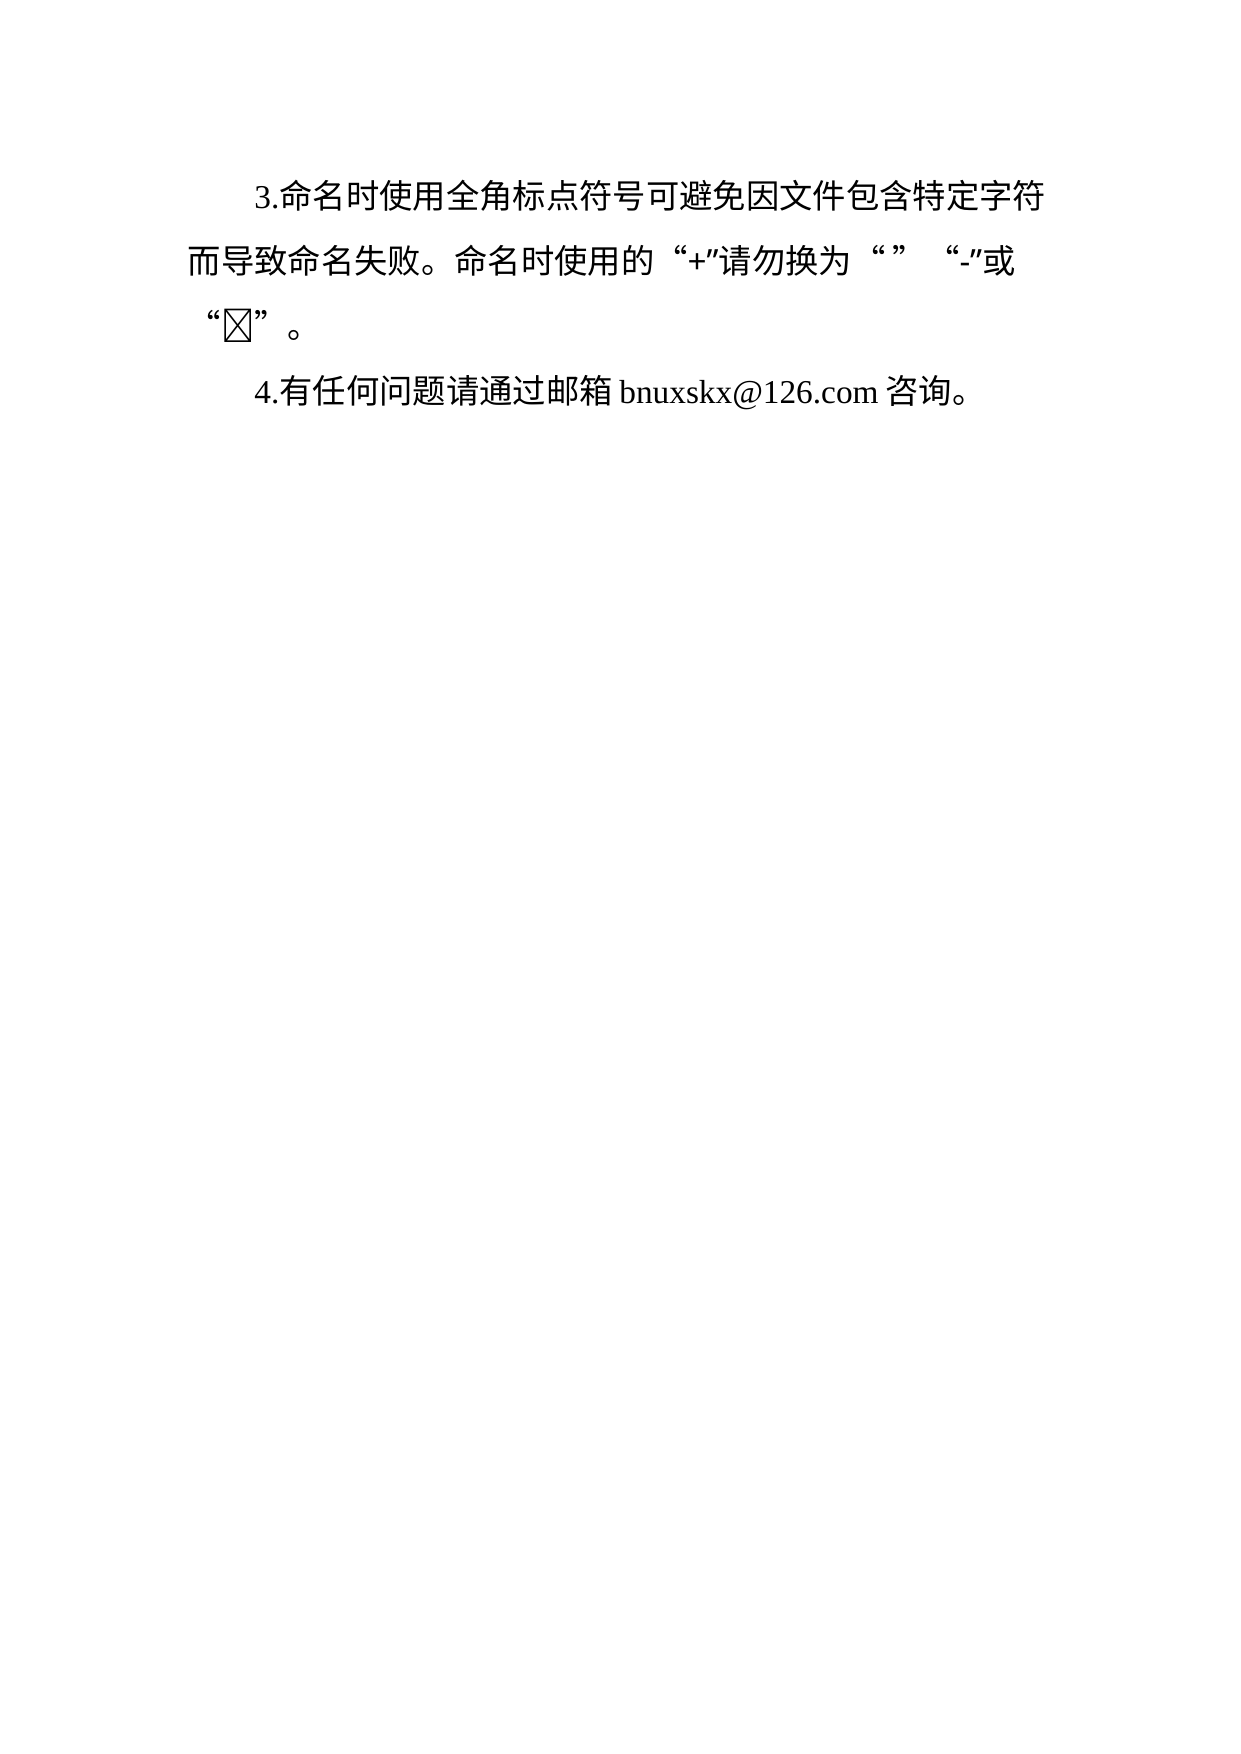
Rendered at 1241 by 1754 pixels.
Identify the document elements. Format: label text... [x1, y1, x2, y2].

text 4.有任何问题请通过邮箱bnuxskx@126.com咨询。 [187, 357, 1053, 422]
text 3.命名时使用全角标点符号可避免因文件包含特定字符而导致命名失败。命名时使用的“+”请勿换为“ ”“-”或“➕”。 [187, 162, 1053, 357]
